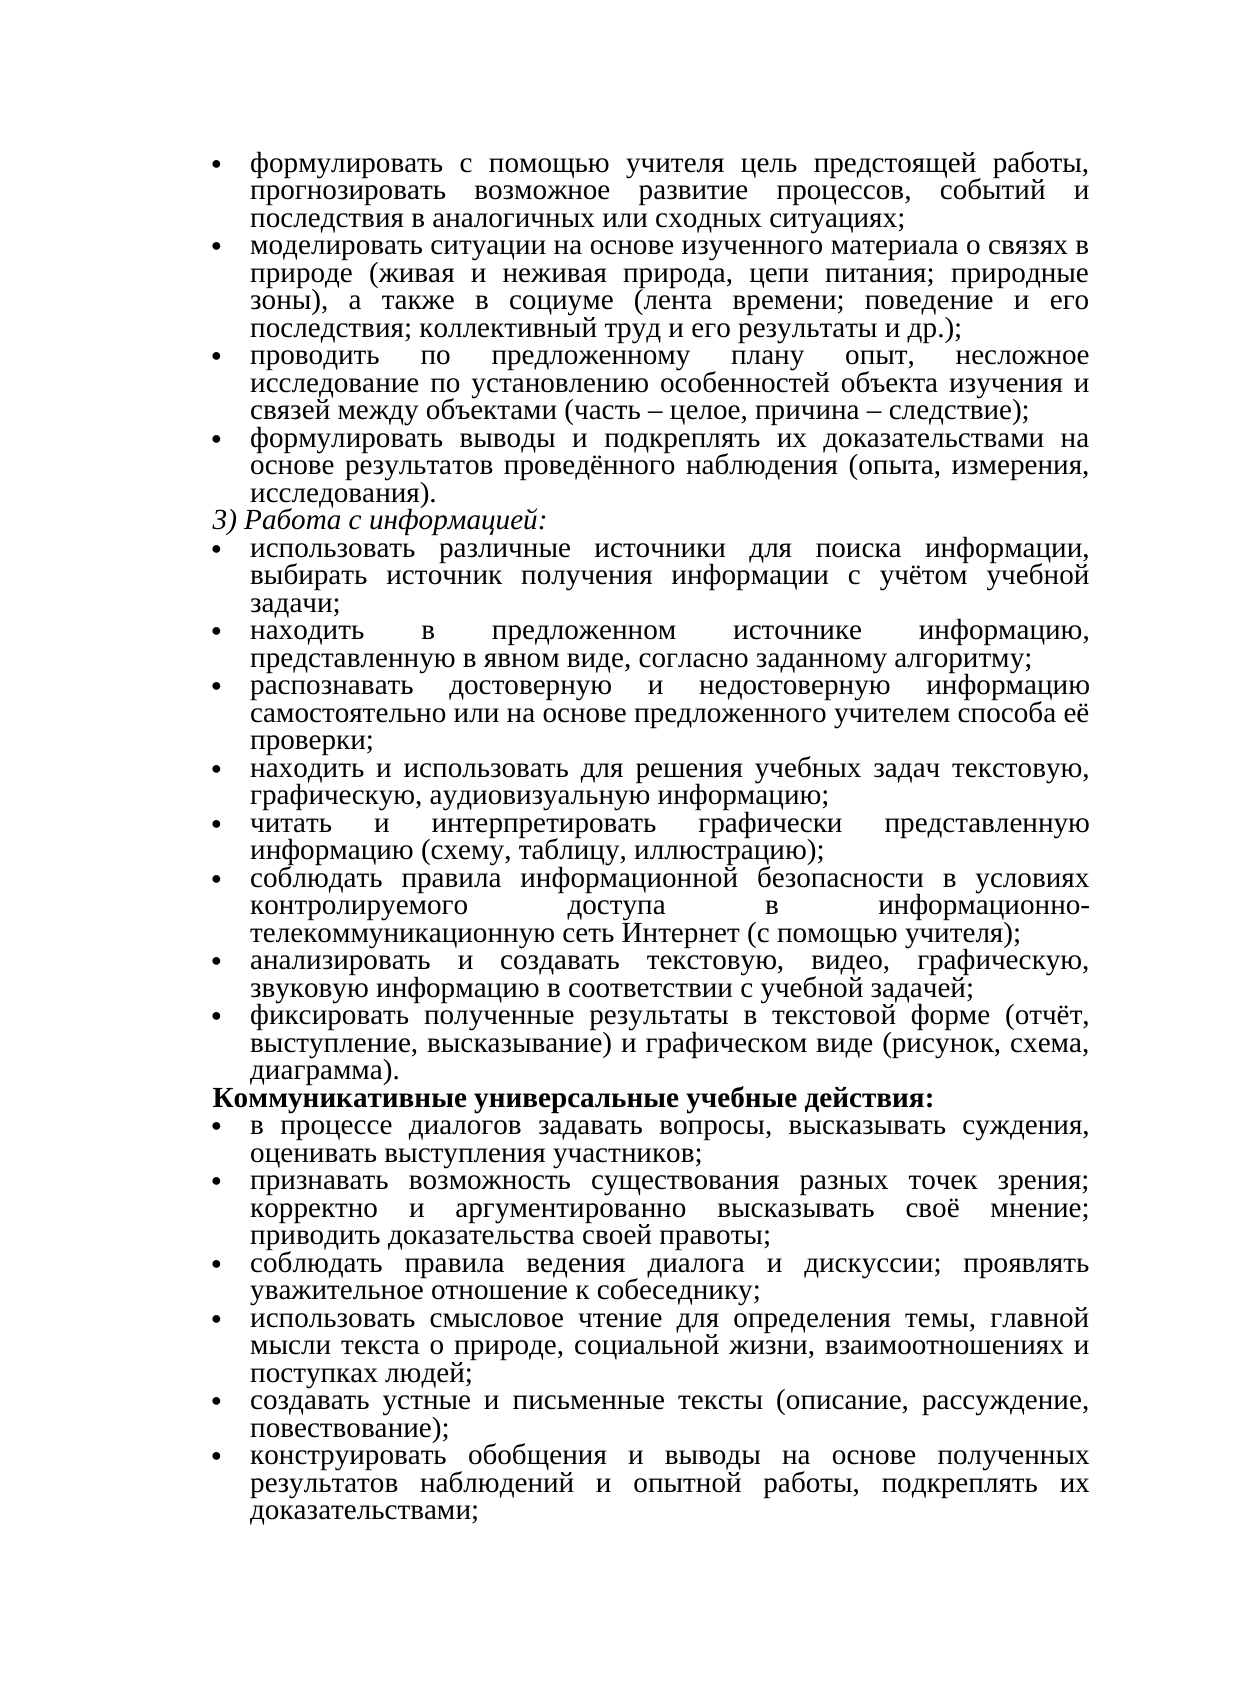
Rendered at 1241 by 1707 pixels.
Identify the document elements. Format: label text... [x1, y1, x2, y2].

list находить и использовать для решения учебных задач текстовую, графическую, аудиовизуальную информацию; [212, 755, 1090, 810]
list фиксировать полученные результаты в текстовой форме (отчёт, выступление, высказывание) и графическом виде (рисунок, схема, диаграмма). [212, 1002, 1090, 1085]
list находить в предложенном источнике информацию, представленную в явном виде, согласно заданному алгоритму; [212, 617, 1090, 672]
list признавать возможность существования разных точек зрения; корректно и аргументированно высказывать своё мнение; приводить доказательства своей правоты; [212, 1167, 1090, 1250]
text Коммуникативные универсальные учебные действия: [150, 1085, 1090, 1112]
list создавать устные и письменные тексты (описание, рассуждение, повествование); [212, 1387, 1090, 1442]
list конструировать обобщения и выводы на основе полученных результатов наблюдений и опытной работы, подкреплять их доказательствами; [212, 1442, 1090, 1525]
list формулировать с помощью учителя цель предстоящей работы, прогнозировать возможное развитие процессов, событий и последствия в аналогичных или сходных ситуациях; [212, 150, 1090, 232]
text 3) Работа с информацией: [150, 507, 1090, 535]
list использовать смысловое чтение для определения темы, главной мысли текста о природе, социальной жизни, взаимоотношениях и поступках людей; [212, 1305, 1090, 1387]
list в процессе диалогов задавать вопросы, высказывать суждения, оценивать выступления участников; [212, 1112, 1090, 1167]
list соблюдать правила информационной безопасности в условиях контролируемого доступа в информационно-телекоммуникационную сеть Интернет (с помощью учителя); [212, 865, 1090, 947]
list соблюдать правила ведения диалога и дискуссии; проявлять уважительное отношение к собеседнику; [212, 1250, 1090, 1305]
list распознавать достоверную и недостоверную информацию самостоятельно или на основе предложенного учителем способа её проверки; [212, 672, 1090, 755]
list анализировать и создавать текстовую, видео, графическую, звуковую информацию в соответствии с учебной задачей; [212, 947, 1090, 1002]
list читать и интерпретировать графически представленную информацию (схему, таблицу, иллюстрацию); [212, 810, 1090, 865]
list проводить по предложенному плану опыт, несложное исследование по установлению особенностей объекта изучения и связей между объектами (часть – целое, причина – следствие); [212, 342, 1090, 425]
list моделировать ситуации на основе изученного материала о связях в природе (живая и неживая природа, цепи питания; природные зоны), а также в социуме (лента времени; поведение и его последствия; коллективный труд и его результаты и др.); [212, 232, 1090, 342]
list формулировать выводы и подкреплять их доказательствами на основе результатов проведённого наблюдения (опыта, измерения, исследования). [212, 425, 1090, 507]
list использовать различные источники для поиска информации, выбирать источник получения информации с учётом учебной задачи; [212, 535, 1090, 617]
